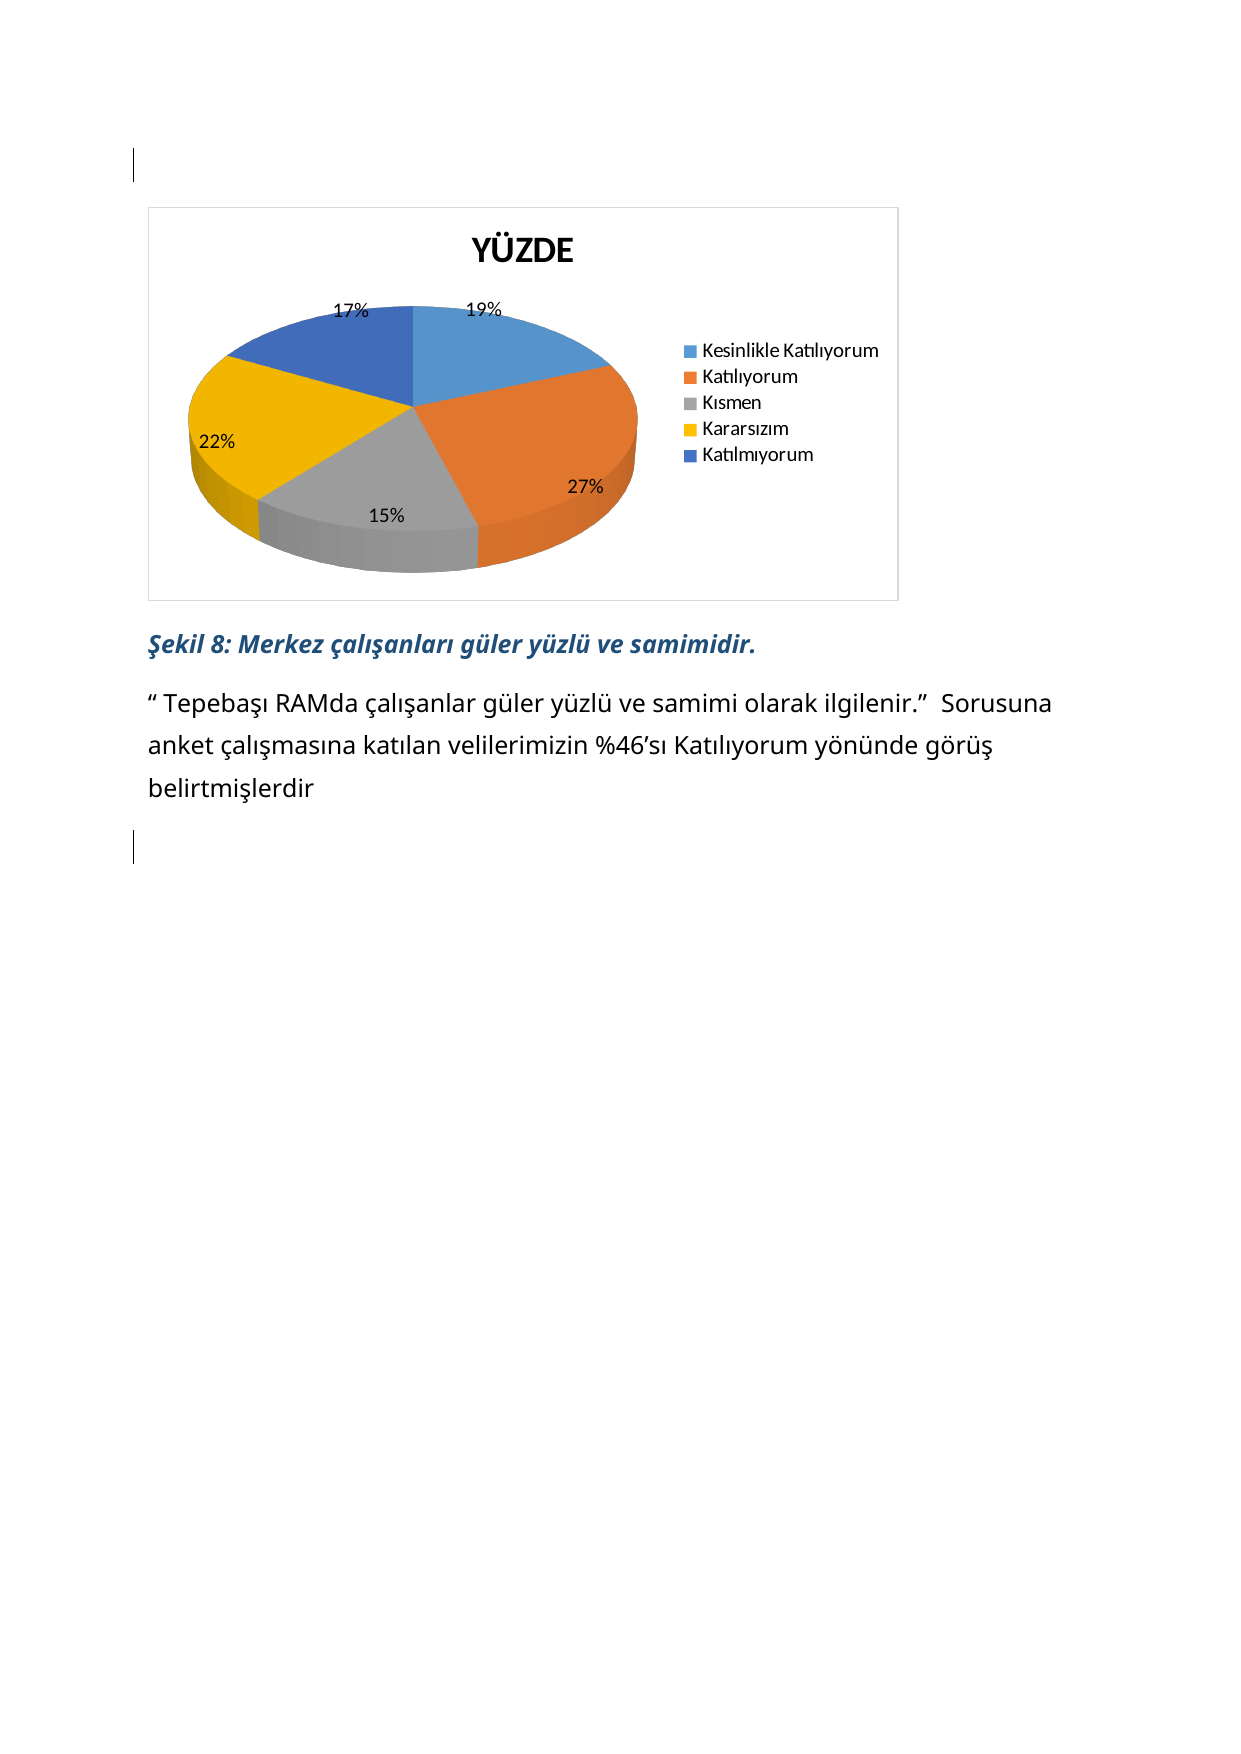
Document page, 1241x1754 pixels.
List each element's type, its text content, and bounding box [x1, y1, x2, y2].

text “ Tepebaşı RAMda çalışanlar güler yüzlü ve samimi olarak ilgilenir.” Sorusuna anket çalışmasına katılan velilerimizin %46’sı Katılıyorum yönünde görüş belirtmişlerdir [148, 686, 1093, 804]
text Şekil 8: Merkez çalışanları güler yüzlü ve samimidir. [148, 626, 1093, 660]
